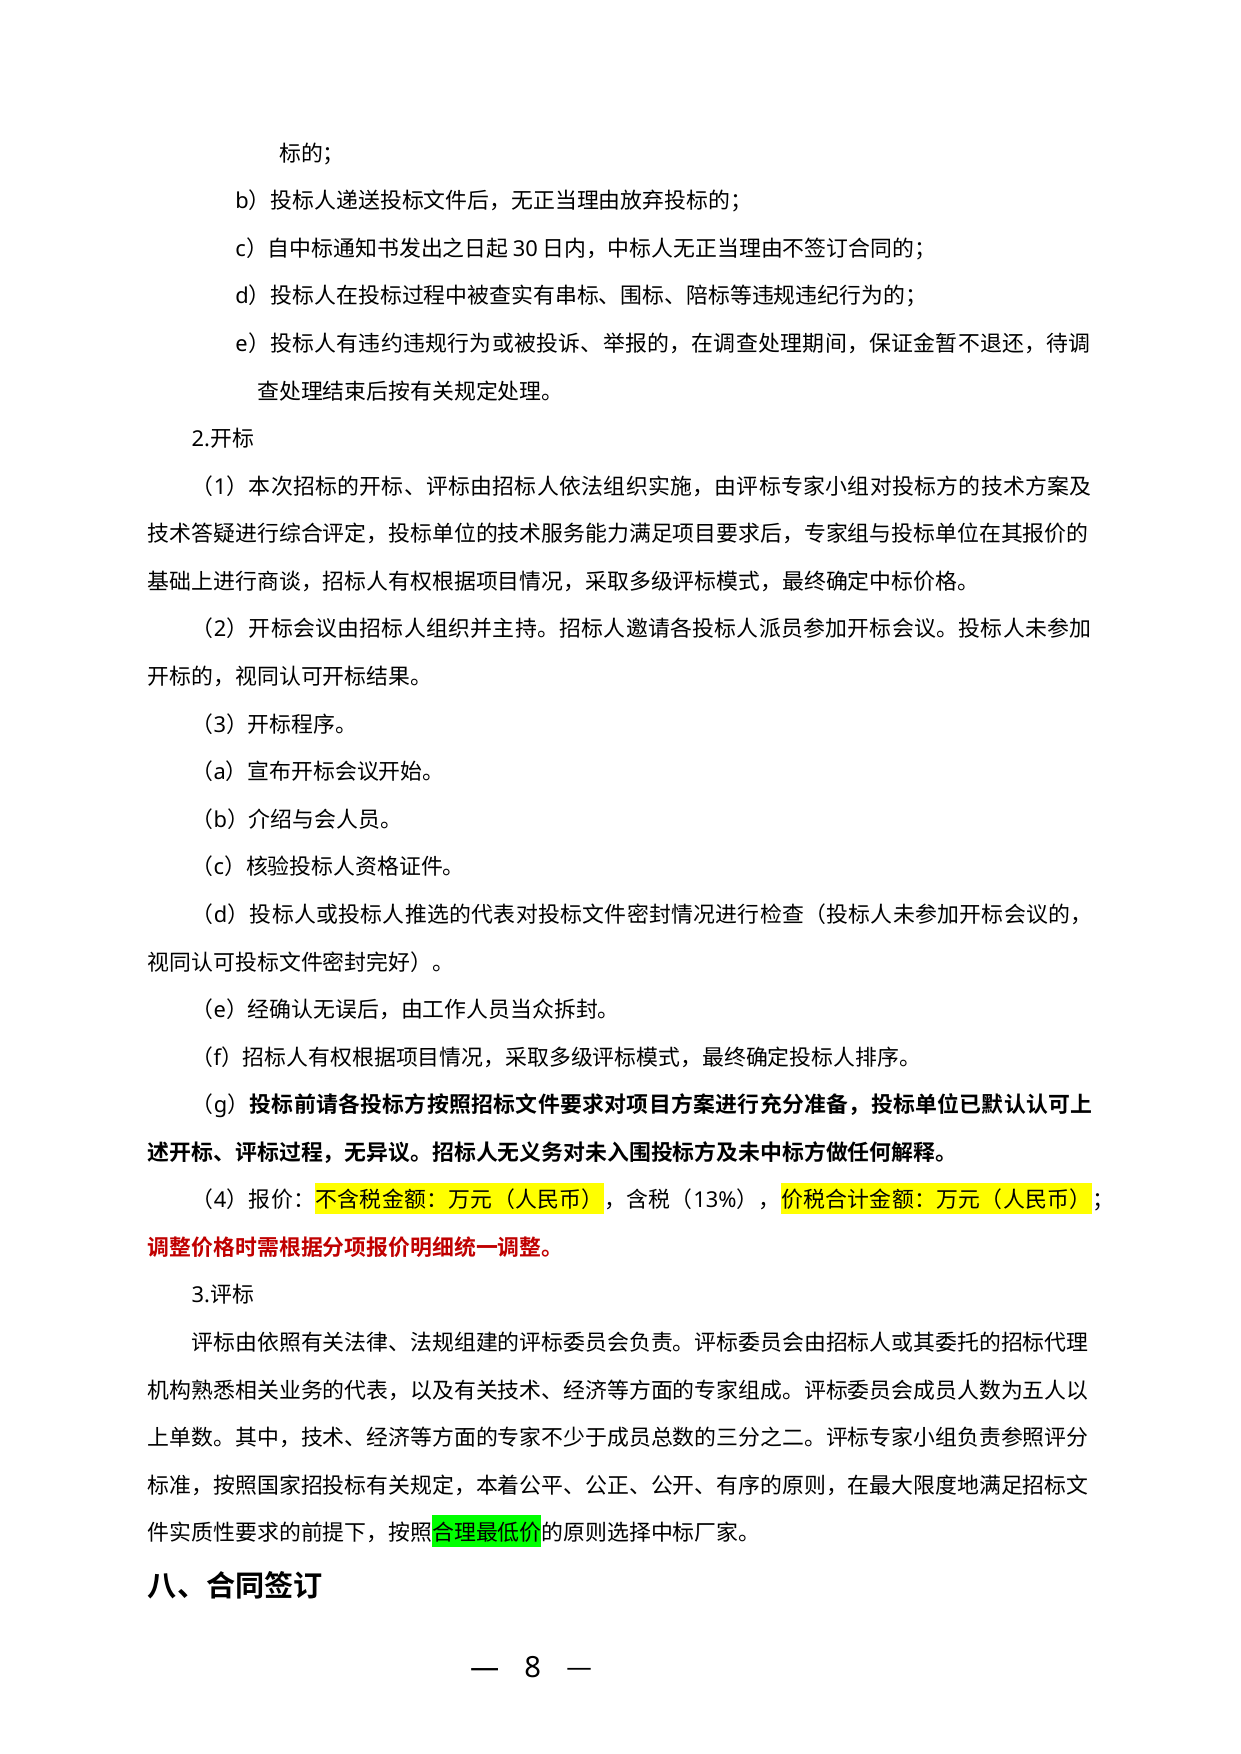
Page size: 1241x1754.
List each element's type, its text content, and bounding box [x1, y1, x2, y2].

text （f）招标人有权根据项目情况，采取多级评标模式，最终确定投标人排序。 [148, 1040, 1092, 1071]
text 2.开标 [148, 421, 1092, 453]
text 3.评标 [148, 1277, 1092, 1309]
text 评标由依照有关法律、法规组建的评标委员会负责。评标委员会由招标人或其委托的招标代理机构熟悉相关业务的代表，以及有关技术、经济等方面的专家组成。评标委员会成员人数为五人以上单数。其中，技术、经济等方面的专家不少于成员总数的三分之二。评标专家小组负责参照评分标准，按照国家招投标有关规定，本着公平、公正、公开、有序的原则，在最大限度地满足招标文件实质性要求的前提下，按照合理最低价的原则选择中标厂家。 [148, 1325, 1092, 1547]
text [235, 136, 1092, 167]
text e）投标人有违约违规行为或被投诉、举报的，在调查处理期间，保证金暂不退还，待调查处理结束后按有关规定处理。 [235, 326, 1092, 405]
text （3）开标程序。 [148, 707, 1092, 738]
text （2）开标会议由招标人组织并主持。招标人邀请各投标人派员参加开标会议。投标人未参加开标的，视同认可开标结果。 [148, 611, 1092, 691]
text （1）本次招标的开标、评标由招标人依法组织实施，由评标专家小组对投标方的技术方案及技术答疑进行综合评定，投标单位的技术服务能力满足项目要求后，专家组与投标单位在其报价的基础上进行商谈，招标人有权根据项目情况，采取多级评标模式，最终确定中标价格。 [148, 469, 1092, 596]
text d）投标人在投标过程中被查实有串标、围标、陪标等违规违纪行为的； [191, 278, 1092, 310]
text 八、合同签订 [148, 1563, 1092, 1605]
text b）投标人递送投标文件后，无正当理由放弃投标的； [191, 183, 1092, 215]
text （c）核验投标人资格证件。 [148, 849, 1092, 881]
text （a）宣布开标会议开始。 [148, 754, 1092, 786]
text （e）经确认无误后，由工作人员当众拆封。 [148, 992, 1092, 1024]
text （4）报价：不含税金额：万元（人民币），含税（13%），价税合计金额：万元（人民币）；调整价格时需根据分项报价明细统一调整。 [148, 1182, 1092, 1262]
text （d）投标人或投标人推选的代表对投标文件密封情况进行检查（投标人未参加开标会议的，视同认可投标文件密封完好）。 [148, 897, 1092, 976]
text （b）介绍与会人员。 [148, 802, 1092, 833]
text c）自中标通知书发出之日起30日内，中标人无正当理由不签订合同的； [191, 231, 1092, 263]
text （g）投标前请各投标方按照招标文件要求对项目方案进行充分准备，投标单位已默认认可上述开标、评标过程，无异议。招标人无义务对未入围投标方及未中标方做任何解释。 [148, 1087, 1092, 1167]
